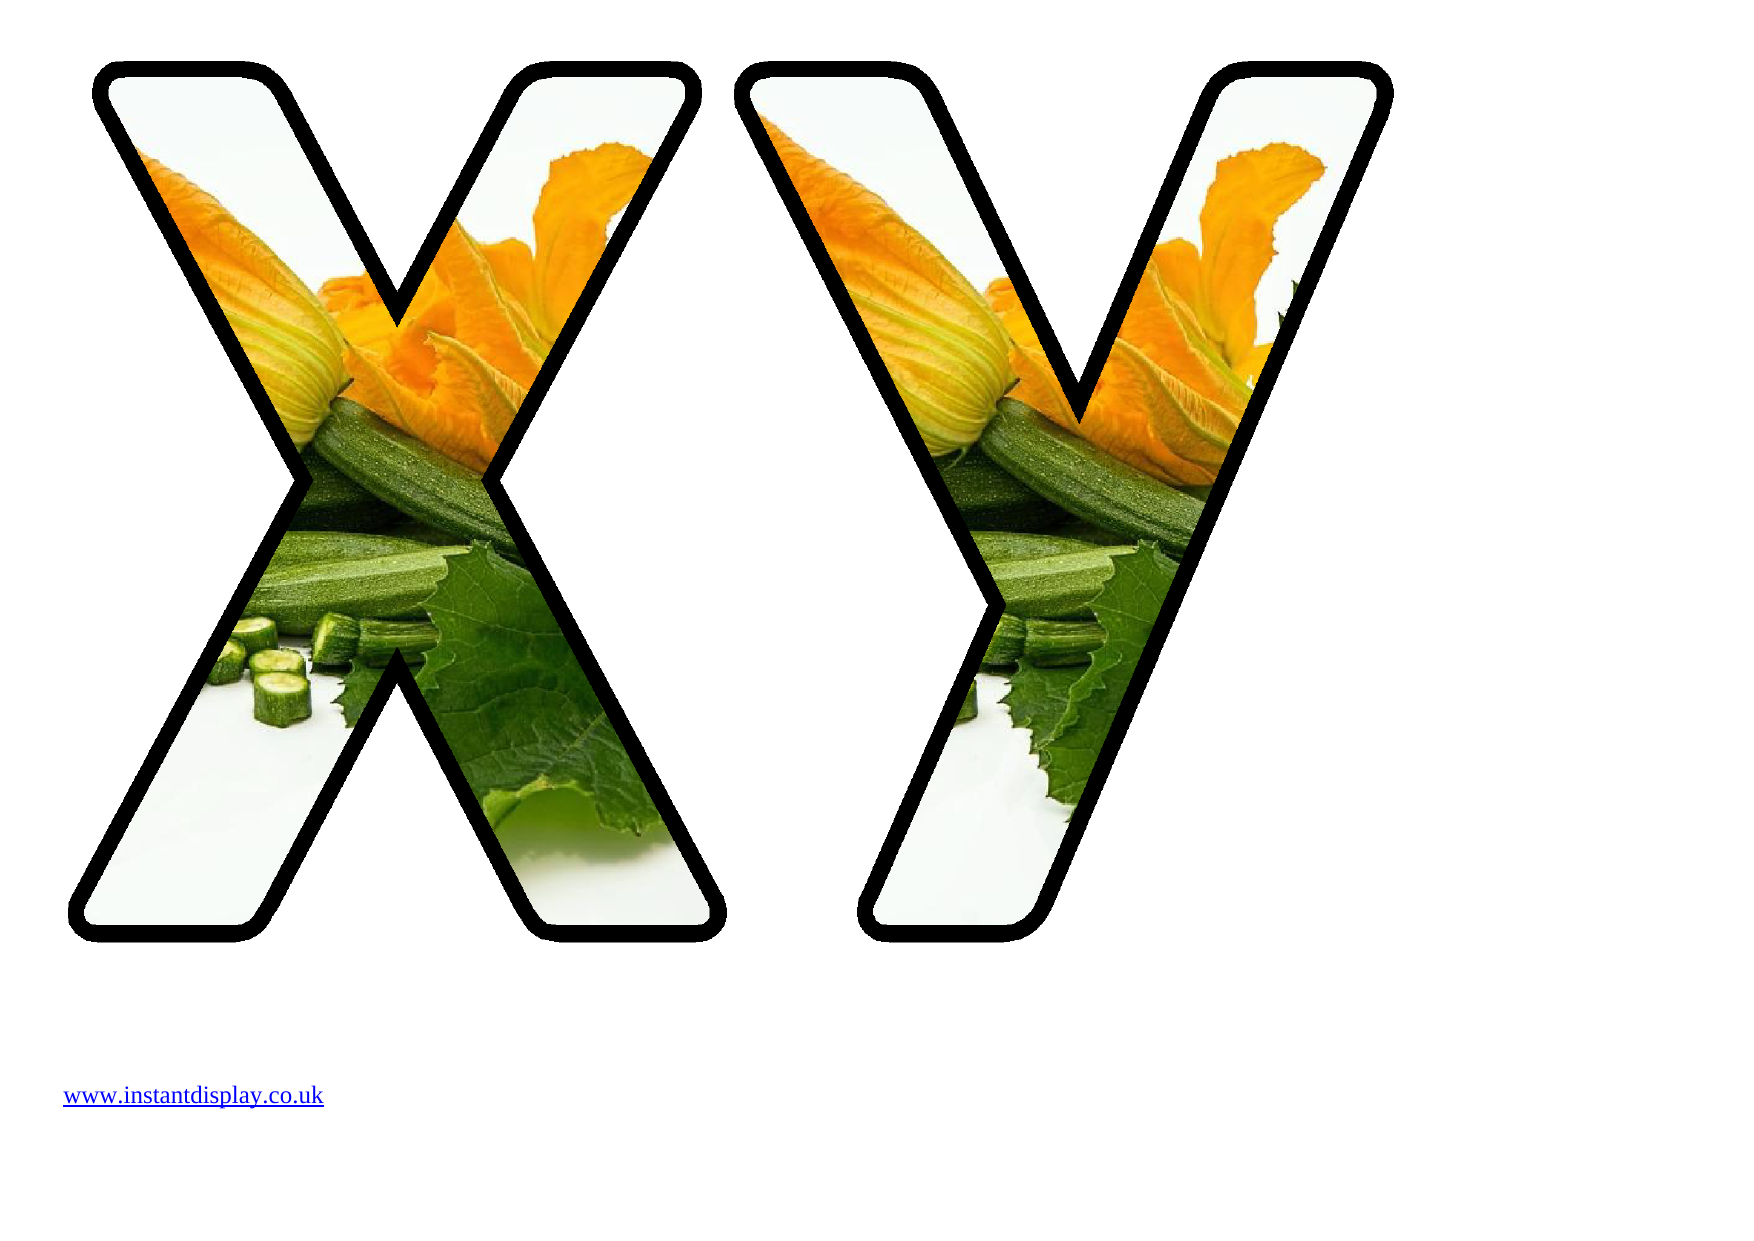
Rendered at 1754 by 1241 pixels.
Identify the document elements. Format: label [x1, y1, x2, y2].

picture [63, 56, 1397, 945]
